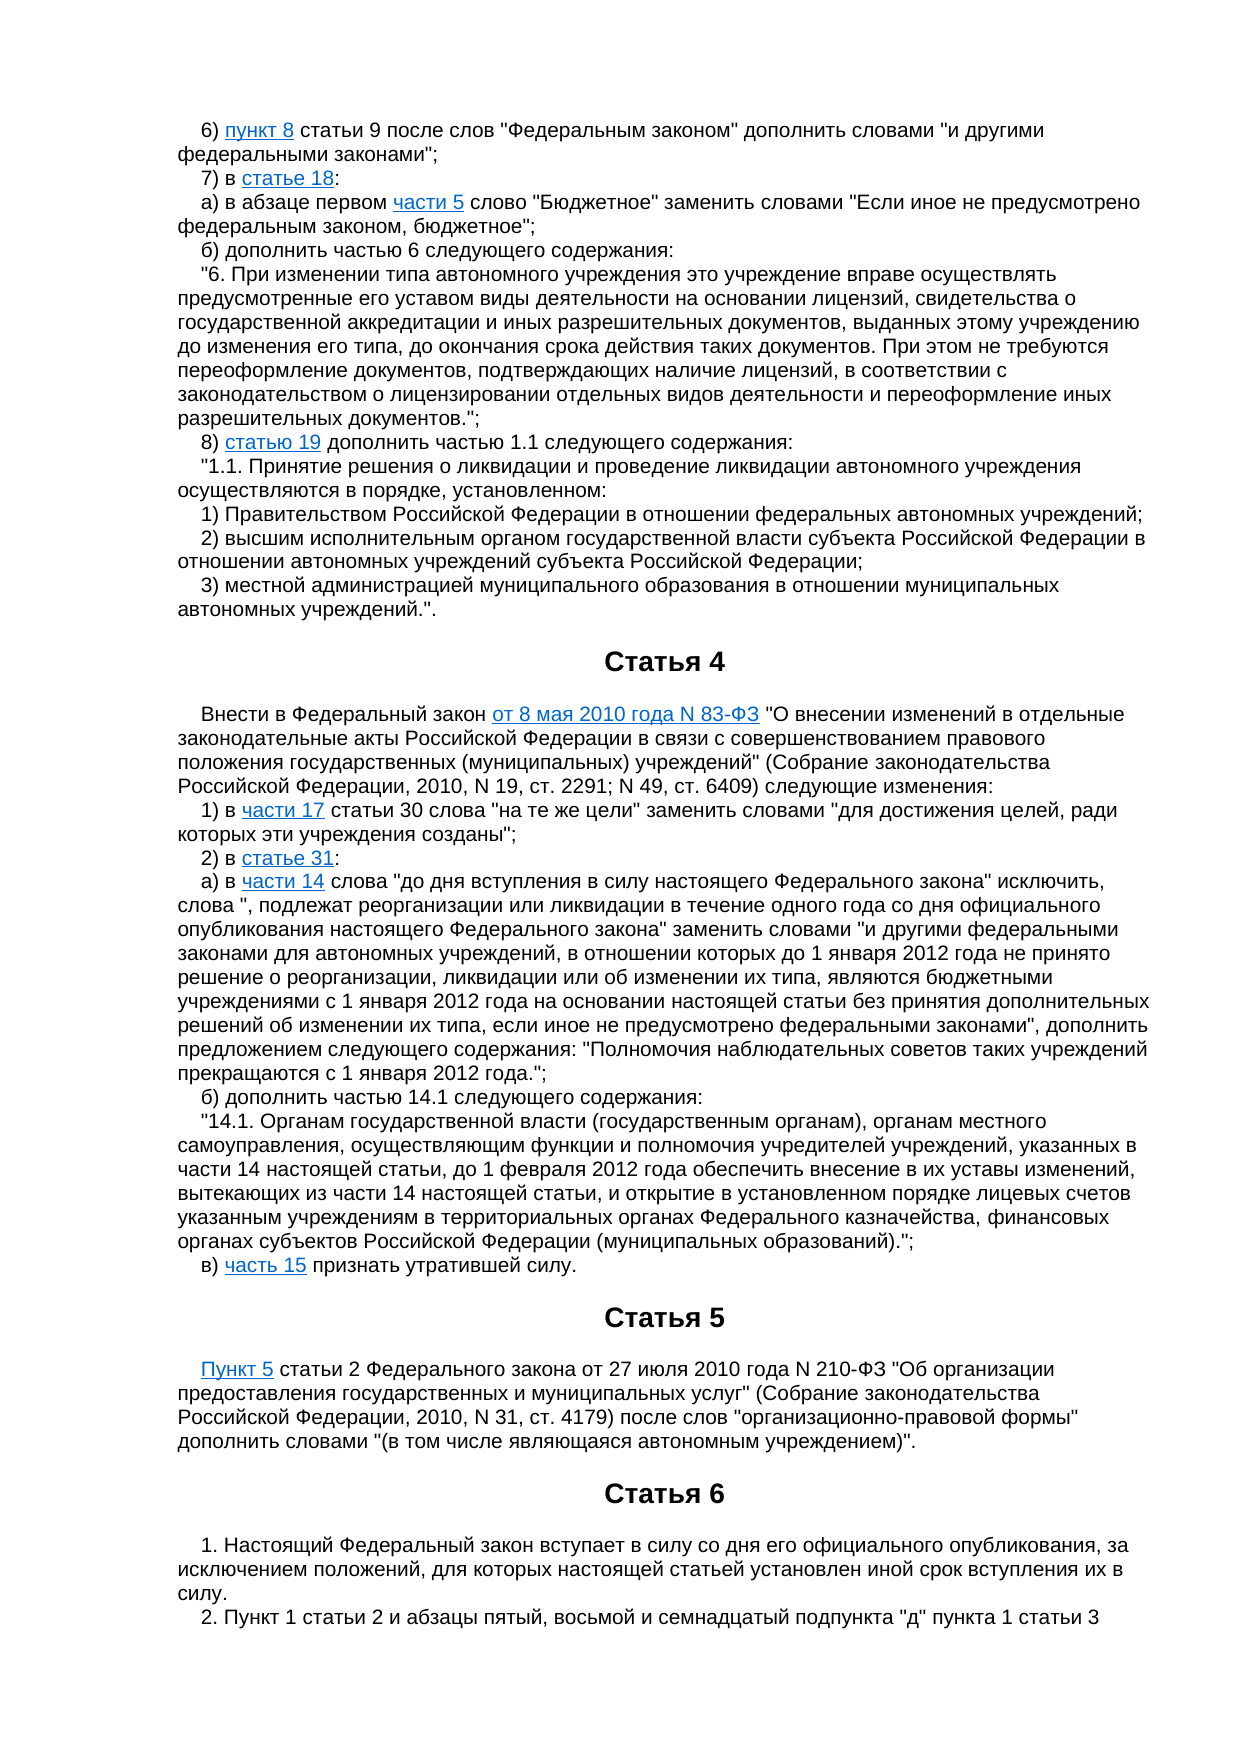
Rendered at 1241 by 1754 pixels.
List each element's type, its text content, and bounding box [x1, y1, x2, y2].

text Статья 5 [177, 1301, 1152, 1333]
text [177, 118, 1152, 645]
text Пункт 5 статьи 2 Федерального закона от 27 июля 2010 года N 210-ФЗ "Об организации предоставления государственных и муниципальных услуг" (Собрание законодательства Российской Федерации, 2010, N 31, ст. 4179) после слов "организационно-правовой формы" дополнить словами "(в том числе являющаяся автономным учреждением)". [177, 1333, 1152, 1477]
text Внести в Федеральный закон от 8 мая 2010 года N 83-ФЗ "О внесении изменений в отдельные законодательные акты Российской Федерации в связи с совершенствованием правового положения государственных (муниципальных) учреждений" (Собрание законодательства Российской Федерации, 2010, N 19, ст. 2291; N 49, ст. 6409) следующие изменения: 1) в части 17 статьи 30 слова "на те же цели" заменить словами "для достижения целей, ради которых эти учреждения созданы"; 2) в статье 31: а) в части 14 слова "до дня вступления в силу настоящего Федерального закона" исключить, слова ", подлежат реорганизации или ликвидации в течение одного года со дня официального опубликования настоящего Федерального закона" заменить словами "и другими федеральными законами для автономных учреждений, в отношении которых до 1 января 2012 года не принято решение о реорганизации, ликвидации или об изменении их типа, являются бюджетными учреждениями с 1 января 2012 года на основании настоящей статьи без принятия дополнительных решений об изменении их типа, если иное не предусмотрено федеральными законами", дополнить предложением следующего содержания: "Полномочия наблюдательных советов таких учреждений прекращаются с 1 января 2012 года."; б) дополнить частью 14.1 следующего содержания: "14.1. Органам государственной власти (государственным органам), органам местного самоуправления, осуществляющим функции и полномочия учредителей учреждений, указанных в части 14 настоящей статьи, до 1 февраля 2012 года обеспечить внесение в их уставы изменений, вытекающих из части 14 настоящей статьи, и открытие в установленном порядке лицевых счетов указанным учреждениям в территориальных органах Федерального казначейства, финансовых органах субъектов Российской Федерации (муниципальных образований)."; в) часть 15 признать утратившей силу. [177, 678, 1152, 1301]
text Статья 6 [177, 1477, 1152, 1509]
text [177, 1509, 1152, 1629]
text Статья 4 [177, 645, 1152, 678]
